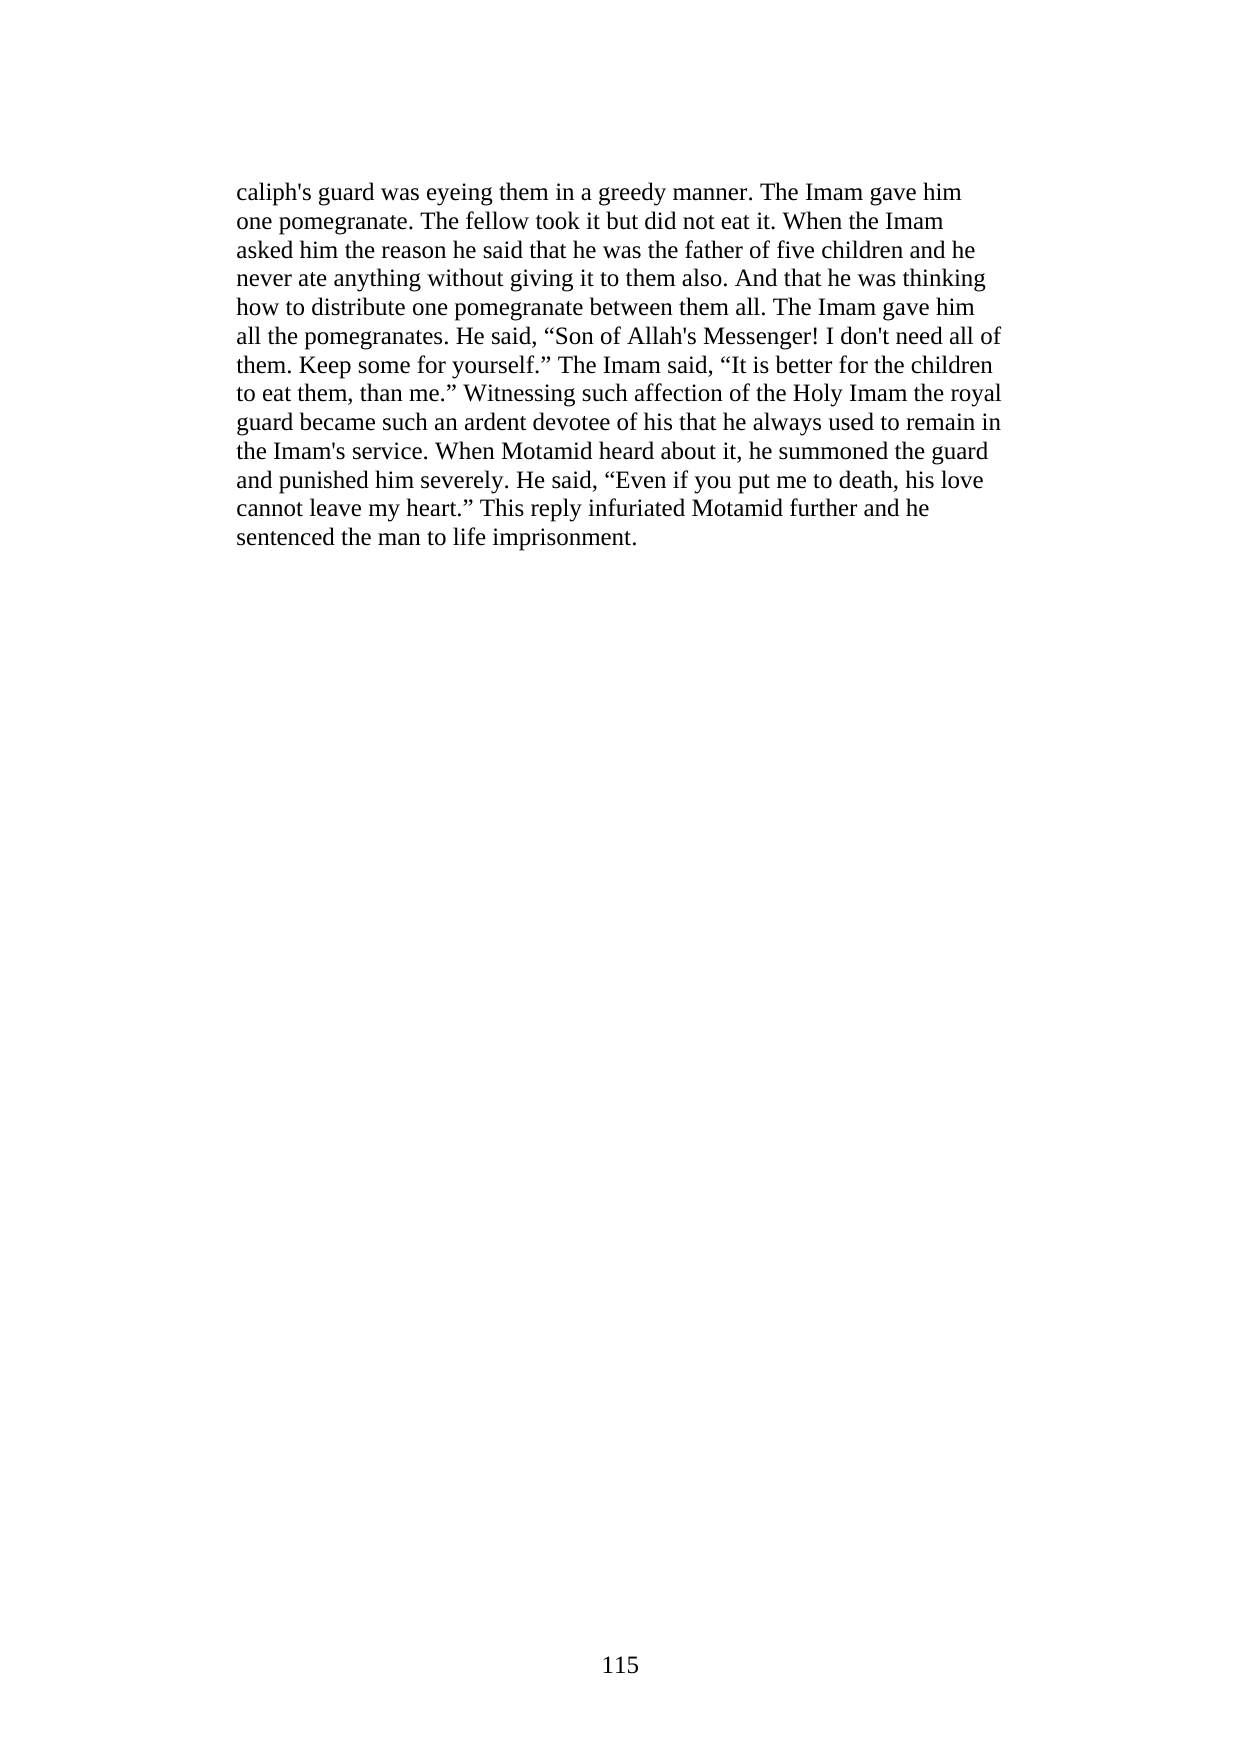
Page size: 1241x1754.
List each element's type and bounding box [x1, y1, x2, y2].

text [236, 177, 1004, 551]
